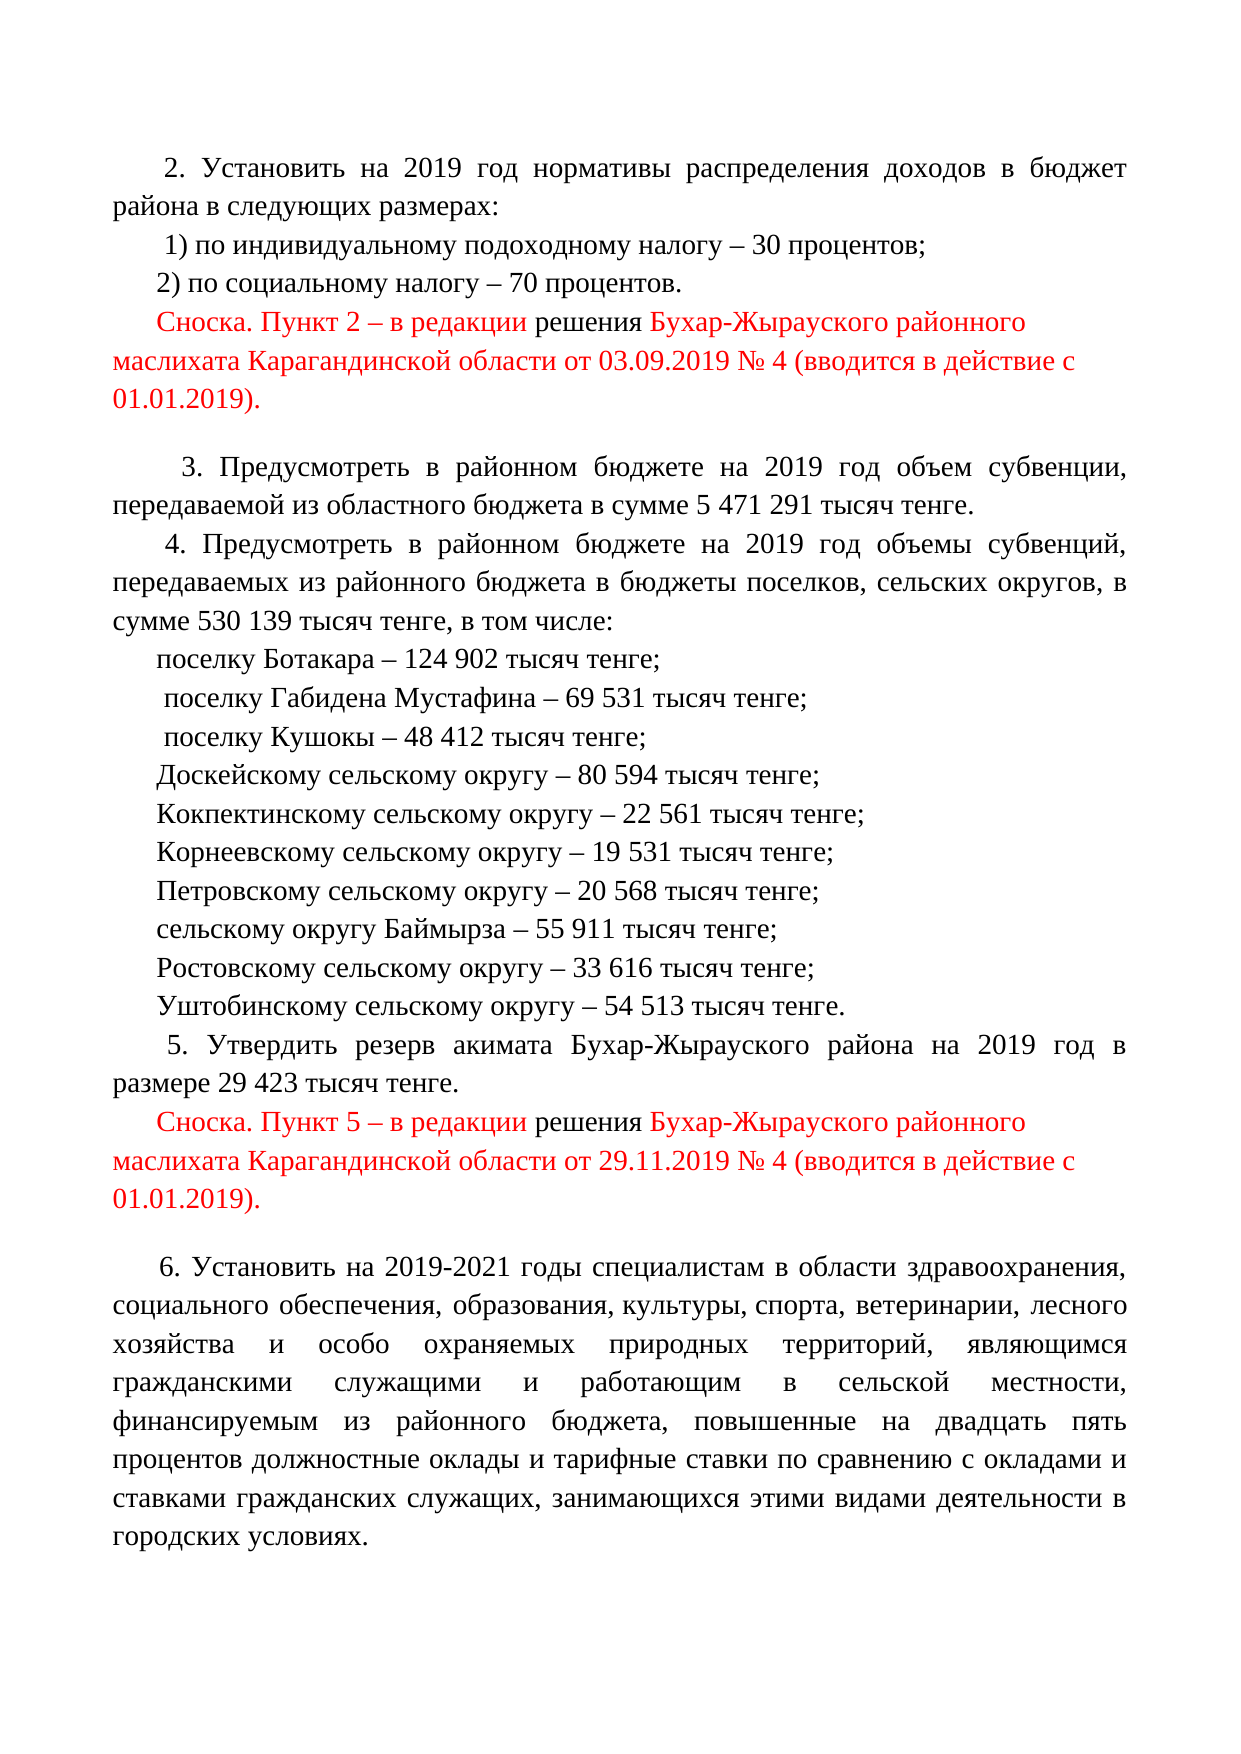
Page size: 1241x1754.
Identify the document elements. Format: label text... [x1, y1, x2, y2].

text поселку Кушокы – 48 412 тысяч тенге; [112, 719, 1128, 752]
text Уштобинскому сельскому округу – 54 513 тысяч тенге. [112, 988, 1128, 1022]
text 1) по индивидуальному подоходному налогу – 30 процентов; [112, 227, 1128, 261]
text сельскому округу Баймырза – 55 911 тысяч тенге; [112, 911, 1128, 945]
text Сноска. Пункт 5 – в редакции решения Бухар-Жырауского районного маслихата Карагандинской области от 29.11.2019 № 4 (вводится в действие с 01.01.2019). [112, 1104, 1128, 1245]
text Ростовскому сельскому округу – 33 616 тысяч тенге; [112, 950, 1128, 983]
text поселку Габидена Мустафина – 69 531 тысяч тенге; [112, 680, 1128, 714]
text Сноска. Пункт 2 – в редакции решения Бухар-Жырауского районного маслихата Карагандинской области от 03.09.2019 № 4 (вводится в действие с 01.01.2019). [112, 304, 1128, 445]
text 4. Предусмотреть в районном бюджете на 2019 год объемы субвенций, передаваемых из районного бюджета в бюджеты поселков, сельских округов, в сумме 530 139 тысяч тенге, в том числе: [112, 526, 1128, 637]
text 5. Утвердить резерв акимата Бухар-Жырауского района на 2019 год в размере 29 423 тысяч тенге. [112, 1027, 1128, 1099]
text 2) по социальному налогу – 70 процентов. [112, 266, 1128, 299]
text Кокпектинскому сельскому округу – 22 561 тысяч тенге; [112, 796, 1128, 829]
text Корнеевскому сельскому округу – 19 531 тысяч тенге; [112, 834, 1128, 868]
text Петровскому сельскому округу – 20 568 тысяч тенге; [112, 873, 1128, 906]
text 2. Установить на 2019 год нормативы распределения доходов в бюджет района в следующих размерах: [112, 150, 1128, 222]
text поселку Ботакара – 124 902 тысяч тенге; [112, 642, 1128, 675]
text Доскейскому сельскому округу – 80 594 тысяч тенге; [112, 757, 1128, 791]
text 3. Предусмотреть в районном бюджете на 2019 год объем субвенции, передаваемой из областного бюджета в сумме 5 471 291 тысяч тенге. [112, 449, 1128, 521]
text 6. Установить на 2019-2021 годы специалистам в области здравоохранения, социального обеспечения, образования, культуры, спорта, ветеринарии, лесного хозяйства и особо охраняемых природных территорий, являющимся гражданскими служащими и работающим в сельской местности, финансируемым из районного бюджета, повышенные на двадцать пять процентов должностные оклады и тарифные ставки по сравнению с окладами и ставками гражданских служащих, занимающихся этими видами деятельности в городских условиях. [112, 1249, 1128, 1552]
